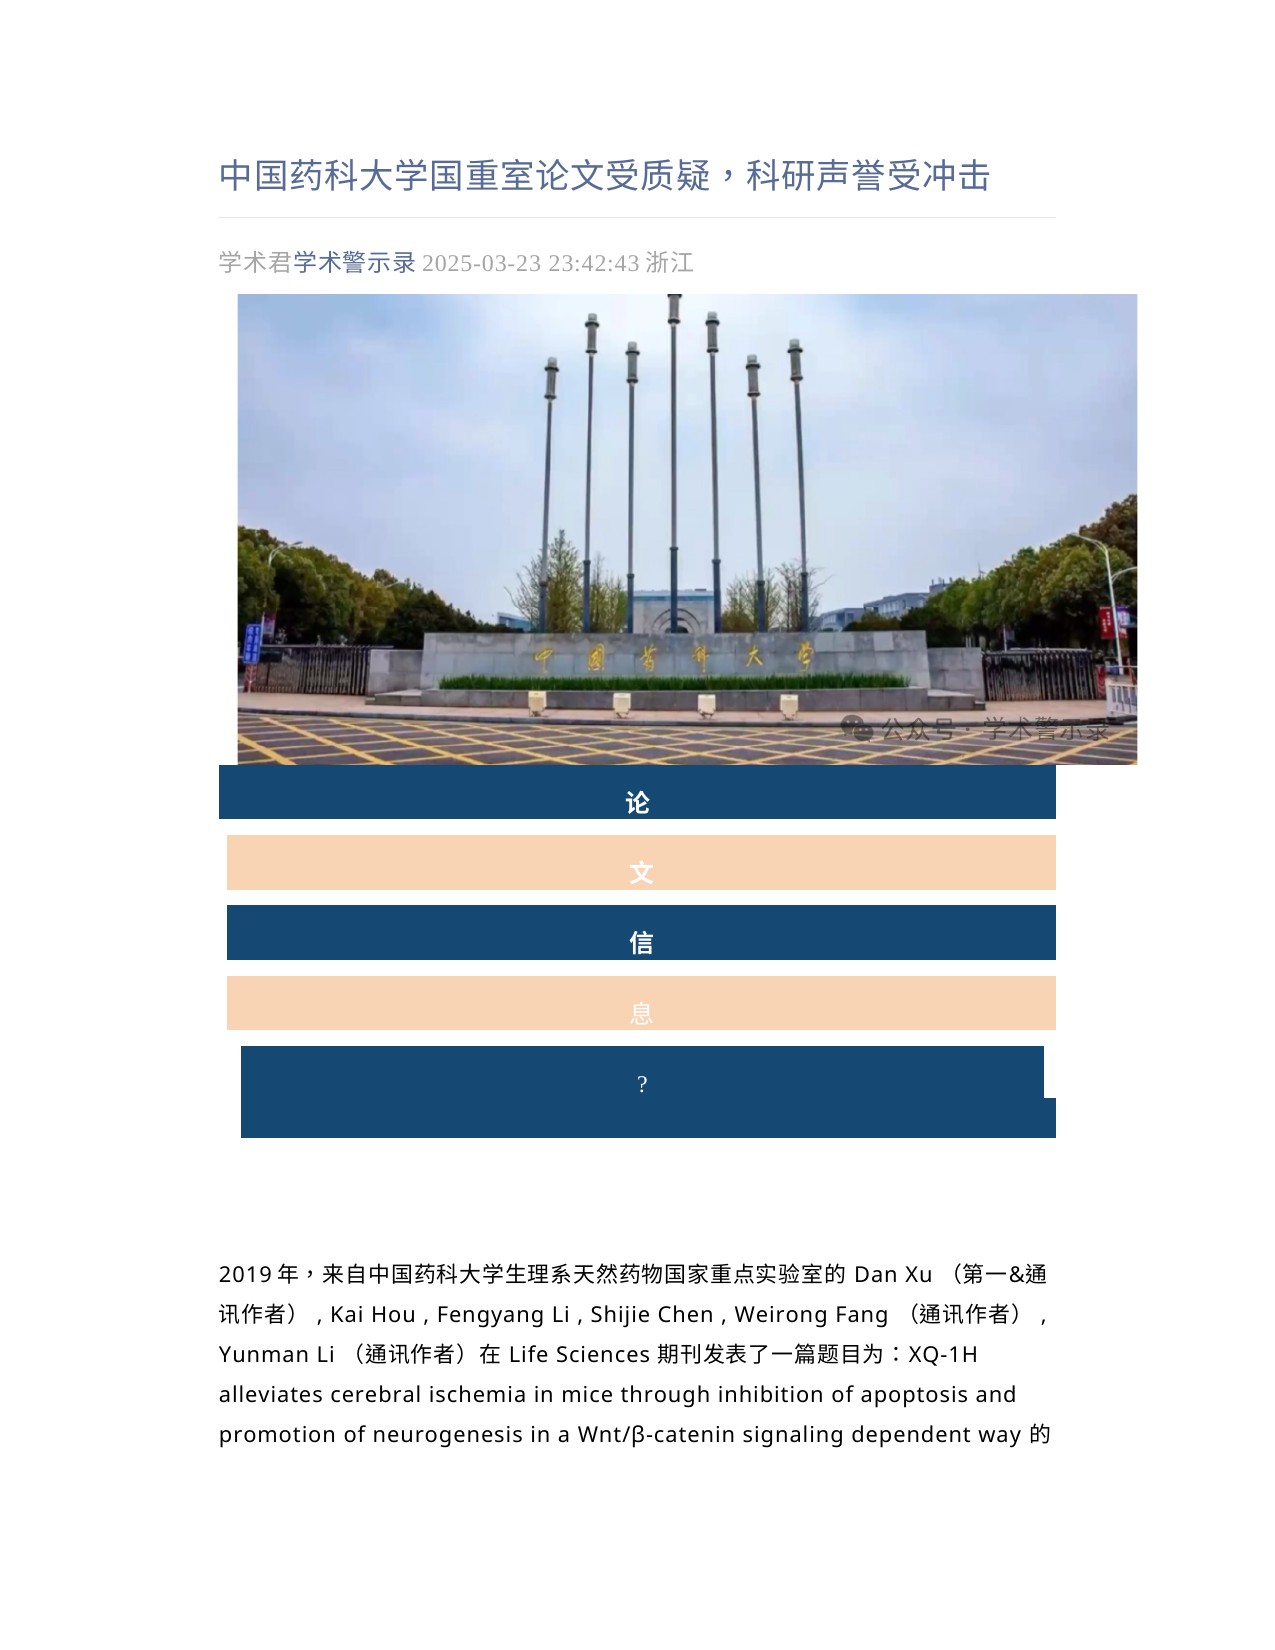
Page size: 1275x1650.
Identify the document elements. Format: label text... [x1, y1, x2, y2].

text ? [241, 1046, 1044, 1098]
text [219, 1249, 1056, 1449]
text 信 [227, 905, 1056, 960]
text 息 [227, 976, 1056, 1030]
title 中国药科大学国重室论文受质疑，科研声誉受冲击 [219, 150, 1056, 217]
picture [237, 294, 1138, 765]
text 文 [227, 835, 1056, 890]
text 论 [219, 765, 1056, 819]
list 学术君学术警示录2025-03-23 23:42:43浙江 [219, 239, 1056, 279]
